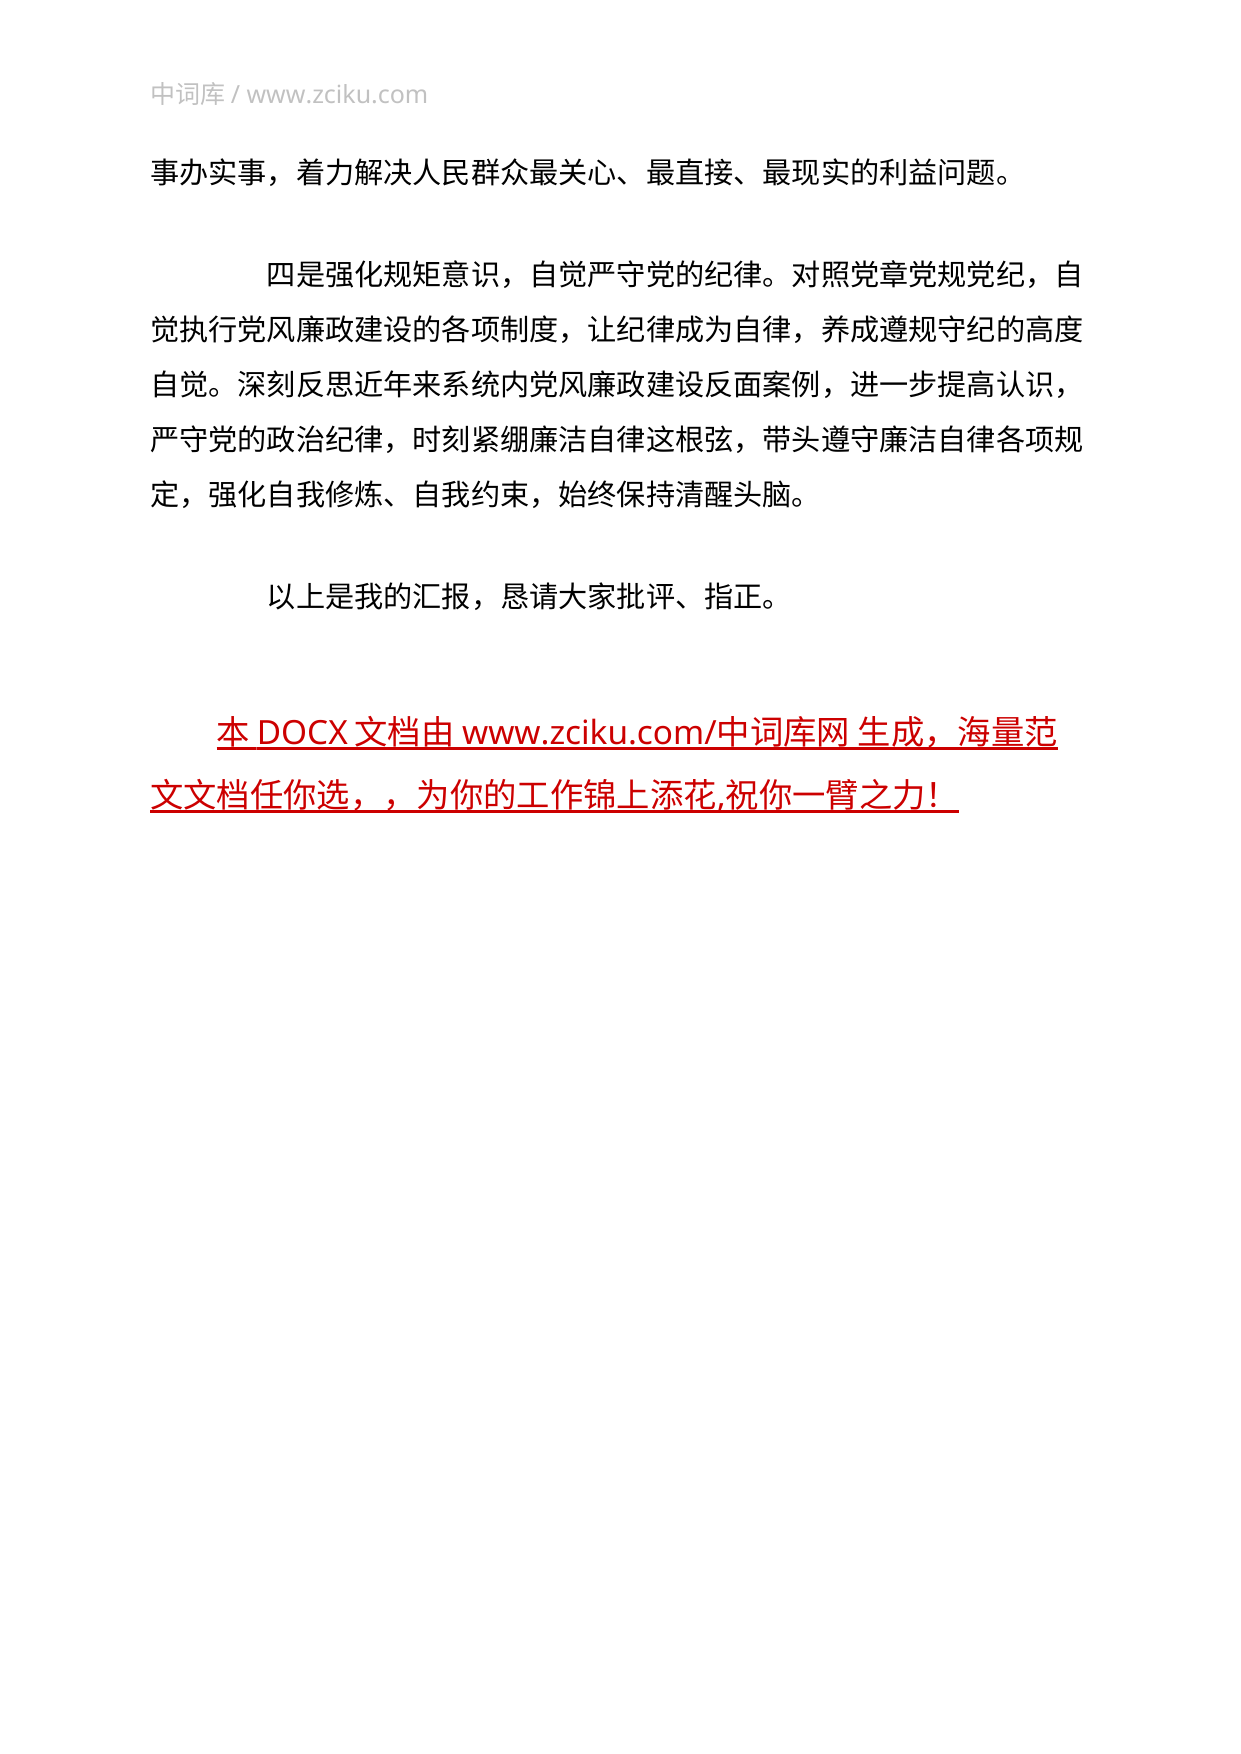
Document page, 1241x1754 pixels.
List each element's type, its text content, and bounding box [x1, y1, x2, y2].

text 以上是我的汇报，恳请大家批评、指正。 [150, 573, 1090, 615]
text 本DOCX文档由 www.zciku.com/中词库网 生成，海量范文文档任你选，，为你的工作锦上添花,祝你一臂之力！ [150, 706, 1090, 817]
text 四是强化规矩意识，自觉严守党的纪律。对照党章党规党纪，自觉执行党风廉政建设的各项制度，让纪律成为自律，养成遵规守纪的高度自觉。深刻反思近年来系统内党风廉政建设反面案例，进一步提高认识，严守党的政治纪律，时刻紧绷廉洁自律这根弦，带头遵守廉洁自律各项规定，强化自我修炼、自我约束，始终保持清醒头脑。 [150, 252, 1090, 514]
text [150, 150, 1090, 192]
